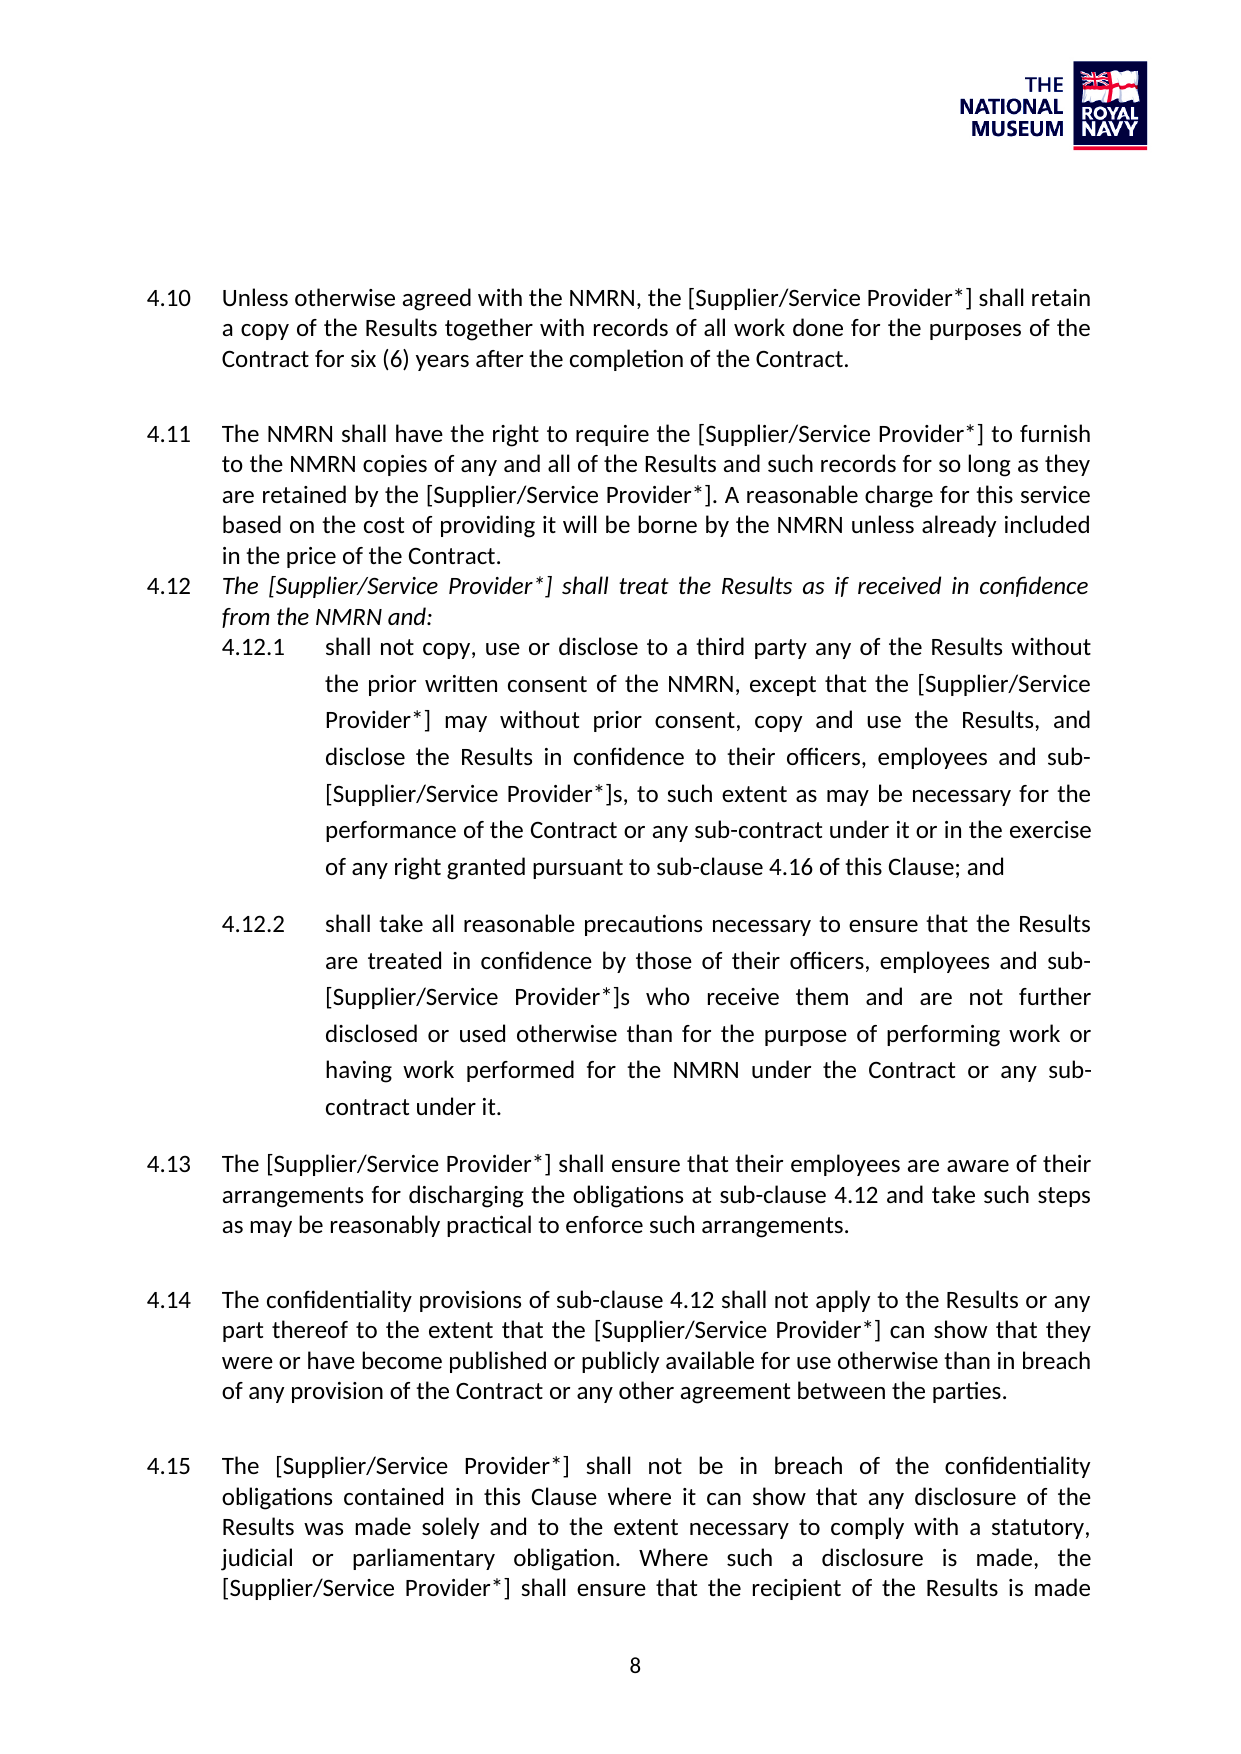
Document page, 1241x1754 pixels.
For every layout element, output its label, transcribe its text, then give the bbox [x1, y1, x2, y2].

picture [947, 43, 1165, 168]
list Unless otherwise agreed with the NMRN, the [Supplier/Service Provider*] shall retain a copy of the Results together with records of all work done for the purposes of the Contract for six (6) years after the completion of the Contract. [147, 282, 1092, 373]
list The [Supplier/Service Provider*] shall ensure that their employees are aware of their arrangements for discharging the obligations at sub-clause 4.12 and take such steps as may be reasonably practical to enforce such arrangements. [147, 1148, 1092, 1240]
list The confidentiality provisions of sub-clause 4.12 shall not apply to the Results or any part thereof to the extent that the [Supplier/Service Provider*] can show that they were or have become published or publicly available for use otherwise than in breach of any provision of the Contract or any other agreement between the parties. [147, 1284, 1092, 1406]
text shall not copy, use or disclose to a third party any of the Results without the prior written consent of the NMRN, except that the [Supplier/Service Provider*] may without prior consent, copy and use the Results, and disclose the Results in confidence to their officers, employees and sub-[Supplier/Service Provider*]s, to such extent as may be necessary for the performance of the Contract or any sub-contract under it or in the exercise of any right granted pursuant to sub-clause 4.16 of this Clause; and [222, 632, 1092, 881]
list The [Supplier/Service Provider*] shall treat the Results as if received in confidence from the NMRN and: [147, 571, 1092, 632]
list The NMRN shall have the right to require the [Supplier/Service Provider*] to furnish to the NMRN copies of any and all of the Results and such records for so long as they are retained by the [Supplier/Service Provider*]. A reasonable charge for this service based on the cost of providing it will be borne by the NMRN unless already included in the price of the Contract. [147, 418, 1092, 571]
text shall take all reasonable precautions necessary to ensure that the Results are treated in confidence by those of their officers, employees and sub-[Supplier/Service Provider*]s who receive them and are not further disclosed or used otherwise than for the purpose of performing work or having work performed for the NMRN under the Contract or any sub-contract under it. [222, 908, 1092, 1122]
